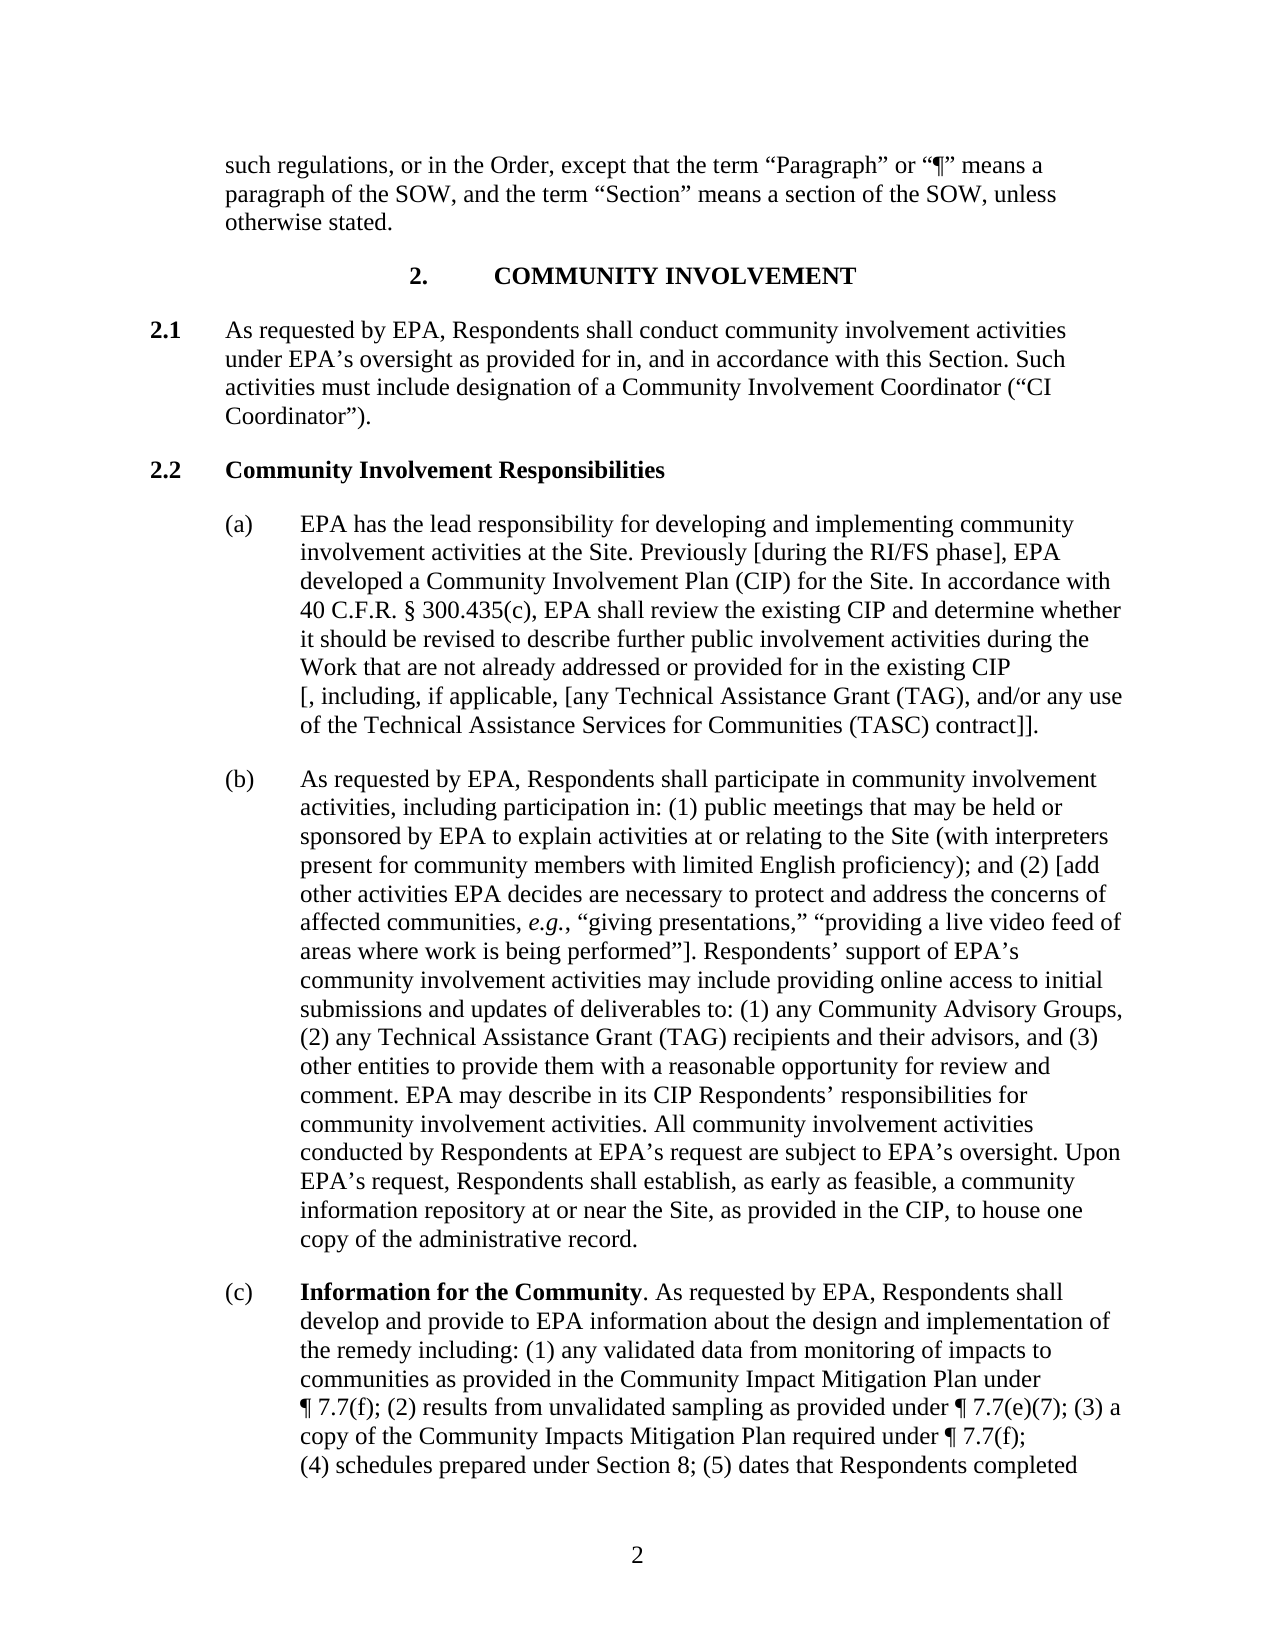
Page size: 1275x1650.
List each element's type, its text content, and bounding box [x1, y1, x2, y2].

text EPA has the lead responsibility for developing and implementing community involvement activities at the Site. Previously [during the RI/FS phase], EPA developed a Community Involvement Plan (CIP) for the Site. In accordance with 40 C.F.R. § 300.435(c), EPA shall review the existing CIP and determine whether it should be revised to describe further public involvement activities during the Work that are not already addressed or provided for in the existing CIP [, including, if applicable, [any Technical Assistance Grant (TAG), and/or any use of the Technical Assistance Services for Communities (TASC) contract]]. [225, 509, 1125, 739]
text Community Involvement Responsibilities [150, 455, 1125, 484]
text COMMUNITY INVOLVEMENT [150, 261, 1125, 290]
text As requested by EPA, Respondents shall conduct community involvement activities under EPA’s oversight as provided for in, and in accordance with this Section. Such activities must include designation of a Community Involvement Coordinator (“CI Coordinator”). [150, 315, 1125, 430]
text As requested by EPA, Respondents shall participate in community involvement activities, including participation in: (1) public meetings that may be held or sponsored by EPA to explain activities at or relating to the Site (with interpreters present for community members with limited English proficiency); and (2) [add other activities EPA decides are necessary to protect and address the concerns of affected communities, e.g., “giving presentations,” “providing a live video feed of areas where work is being performed”]. Respondents’ support of EPA’s community involvement activities may include providing online access to initial submissions and updates of deliverables to: (1) any Community Advisory Groups, (2) any Technical Assistance Grant (TAG) recipients and their advisors, and (3) other entities to provide them with a reasonable opportunity for review and comment. EPA may describe in its CIP Respondents’ responsibilities for community involvement activities. All community involvement activities conducted by Respondents at EPA’s request are subject to EPA’s oversight. Upon EPA’s request, Respondents shall establish, as early as feasible, a community information repository at or near the Site, as provided in the CIP, to house one copy of the administrative record. [225, 764, 1125, 1252]
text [150, 150, 1125, 236]
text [225, 1277, 1125, 1479]
